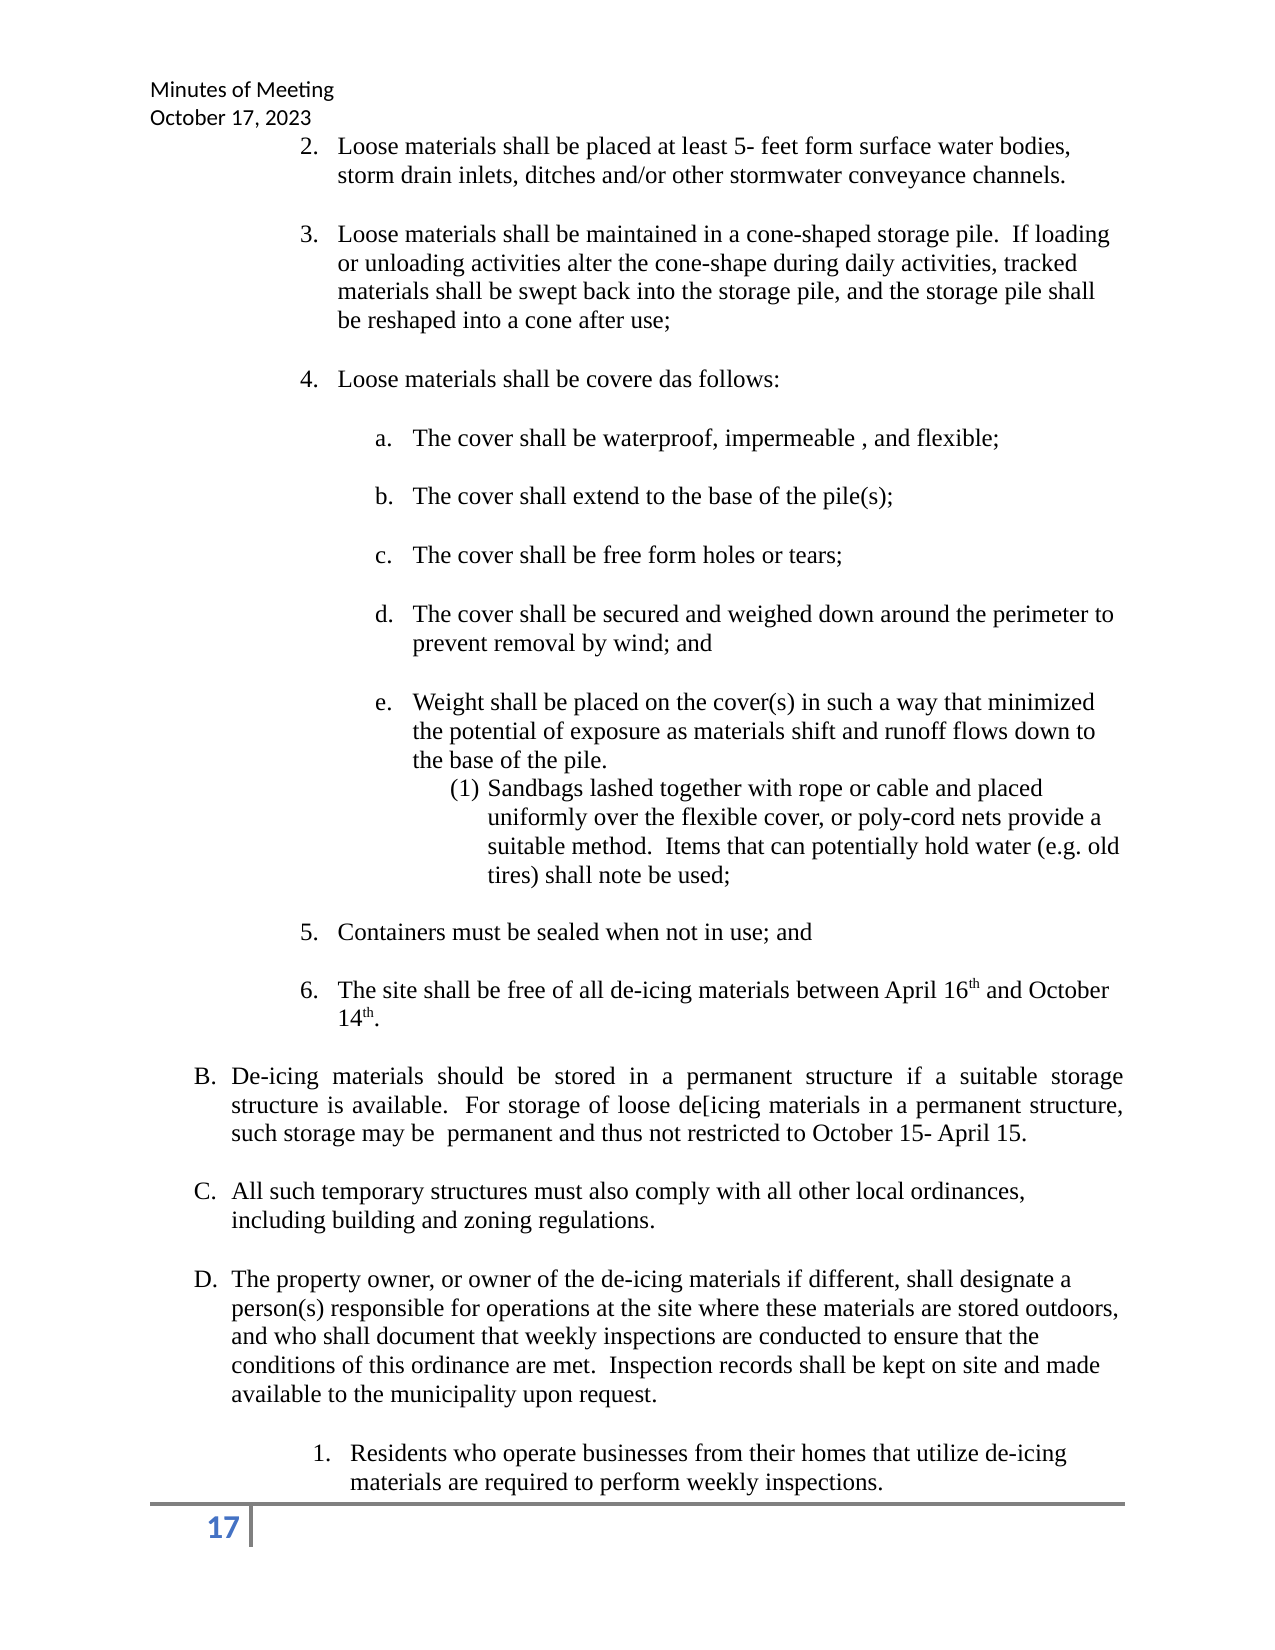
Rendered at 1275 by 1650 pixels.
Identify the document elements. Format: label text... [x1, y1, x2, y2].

list Sandbags lashed together with rope or cable and placed uniformly over the flexible cover, or poly-cord nets provide a suitable method. Items that can potentially hold water (e.g. old tires) shall note be used; [450, 773, 1125, 888]
list The site shall be free of all de-icing materials between April 16th and October 14th. [300, 975, 1125, 1032]
list The cover shall extend to the base of the pile(s); [375, 481, 1125, 510]
list The cover shall be free form holes or tears; [375, 540, 1125, 569]
list All such temporary structures must also comply with all other local ordinances, including building and zoning regulations. [194, 1176, 1125, 1233]
list De-icing materials should be stored in a permanent structure if a suitable storage structure is available. For storage of loose de[icing materials in a permanent structure, such storage may be permanent and thus not restricted to October 15- April 15. [194, 1061, 1125, 1147]
list The cover shall be waterproof, impermeable , and flexible; [375, 423, 1125, 452]
list Loose materials shall be covere das follows: [300, 364, 1125, 393]
list Loose materials shall be placed at least 5- feet form surface water bodies, storm drain inlets, ditches and/or other stormwater conveyance channels. [300, 131, 1125, 188]
list The cover shall be secured and weighed down around the perimeter to prevent removal by wind; and [375, 599, 1125, 657]
list Loose materials shall be maintained in a cone-shaped storage pile. If loading or unloading activities alter the cone-shape during daily activities, tracked materials shall be swept back into the storage pile, and the storage pile shall be reshaped into a cone after use; [300, 219, 1125, 334]
list Containers must be sealed when not in use; and [300, 917, 1125, 946]
list The property owner, or owner of the de-icing materials if different, shall designate a person(s) responsible for operations at the site where these materials are stored outdoors, and who shall document that weekly inspections are conducted to ensure that the conditions of this ordinance are met. Inspection records shall be kept on site and made available to the municipality upon request. [194, 1264, 1125, 1408]
list Residents who operate businesses from their homes that utilize de-icing materials are required to perform weekly inspections. [312, 1438, 1125, 1496]
list Weight shall be placed on the cover(s) in such a way that minimized the potential of exposure as materials shift and runoff flows down to the base of the pile. [375, 687, 1125, 773]
